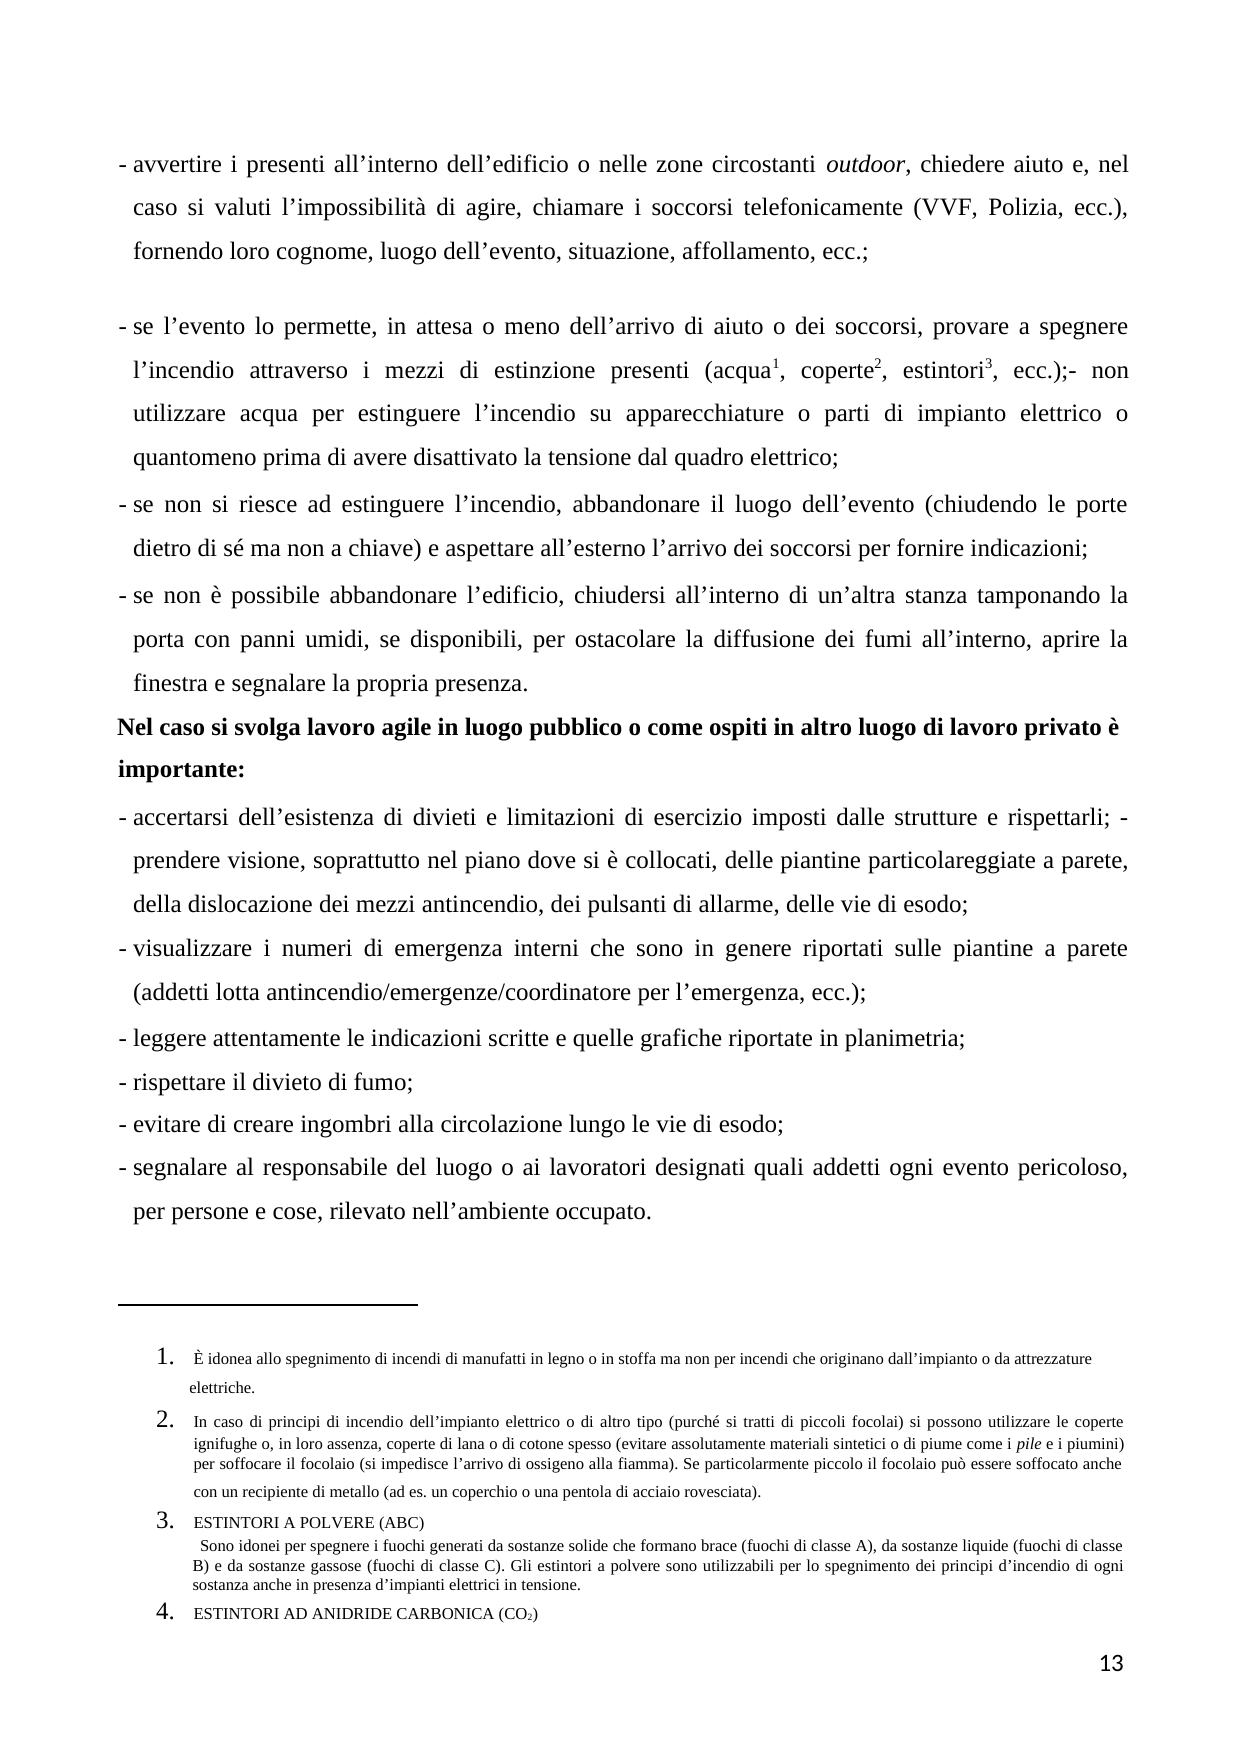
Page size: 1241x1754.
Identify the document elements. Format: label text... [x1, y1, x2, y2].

list segnalare al responsabile del luogo o ai lavoratori designati quali addetti ogni evento pericoloso, per persone e cose, rilevato nell’ambiente occupato. [118, 1152, 1129, 1224]
text Sono idonei per spegnere i fuochi generati da sostanze solide che formano brace (fuochi di classe A), da sostanze liquide (fuochi di classe B) e da sostanze gassose (fuochi di classe C). Gli estintori a polvere sono utilizzabili per lo spegnimento dei principi d’incendio di ogni sostanza anche in presenza d’impianti elettrici in tensione. [117, 1536, 1124, 1594]
list visualizzare i numeri di emergenza interni che sono in genere riportati sulle piantine a parete (addetti lotta antincendio/emergenze/coordinatore per l’emergenza, ecc.); [118, 933, 1129, 1006]
list rispettare il divieto di fumo; [118, 1067, 1129, 1095]
list avvertire i presenti all’interno dell’edificio o nelle zone circostanti outdoor, chiedere aiuto e, nel caso si valuti l’impossibilità di agire, chiamare i soccorsi telefonicamente (VVF, Polizia, ecc.), fornendo loro cognome, luogo dell’evento, situazione, affollamento, ecc.; [118, 149, 1129, 265]
list ESTINTORI AD ANIDRIDE CARBONICA (CO2) [156, 1596, 1124, 1624]
list leggere attentamente le indicazioni scritte e quelle grafiche riportate in planimetria; [118, 1023, 1129, 1052]
list se non è possibile abbandonare l’edificio, chiudersi all’interno di un’altra stanza tamponando la porta con panni umidi, se disponibili, per ostacolare la diffusione dei fumi all’interno, aprire la finestra e segnalare la propria presenza. [118, 580, 1129, 696]
list se non si riesce ad estinguere l’incendio, abbandonare il luogo dell’evento (chiudendo le porte dietro di sé ma non a chiave) e aspettare all’esterno l’arrivo dei soccorsi per fornire indicazioni; [118, 489, 1129, 562]
list ESTINTORI A POLVERE (ABC) [156, 1505, 1124, 1534]
subtitle Nel caso si svolga lavoro agile in luogo pubblico o come ospiti in altro luogo di lavoro privato è importante: [117, 712, 1129, 783]
text elettriche. [118, 1378, 1124, 1397]
list se l’evento lo permette, in attesa o meno dell’arrivo di aiuto o dei soccorsi, provare a spegnere l’incendio attraverso i mezzi di estinzione presenti (acqua1, coperte2, estintori3, ecc.);- non utilizzare acqua per estinguere l’incendio su apparecchiature o parti di impianto elettrico o quantomeno prima di avere disattivato la tensione dal quadro elettrico; [118, 311, 1129, 471]
list accertarsi dell’esistenza di divieti e limitazioni di esercizio imposti dalle strutture e rispettarli; - prendere visione, soprattutto nel piano dove si è collocati, delle piantine particolareggiate a parete, della dislocazione dei mezzi antincendio, dei pulsanti di allarme, delle vie di esodo; [118, 802, 1129, 918]
list È idonea allo spegnimento di incendi di manufatti in legno o in stoffa ma non per incendi che originano dall’impianto o da attrezzature [156, 1341, 1124, 1370]
list In caso di principi di incendio dell’impianto elettrico o di altro tipo (purché si tratti di piccoli focolai) si possono utilizzare le coperte ignifughe o, in loro assenza, coperte di lana o di cotone spesso (evitare assolutamente materiali sintetici o di piume come i pile e i piumini) per soffocare il focolaio (si impedisce l’arrivo di ossigeno alla fiamma). Se particolarmente piccolo il focolaio può essere soffocato anche con un recipiente di metallo (ad es. un coperchio o una pentola di acciaio rovesciata). [156, 1404, 1124, 1504]
list evitare di creare ingombri alla circolazione lungo le vie di esodo; [118, 1109, 1129, 1138]
